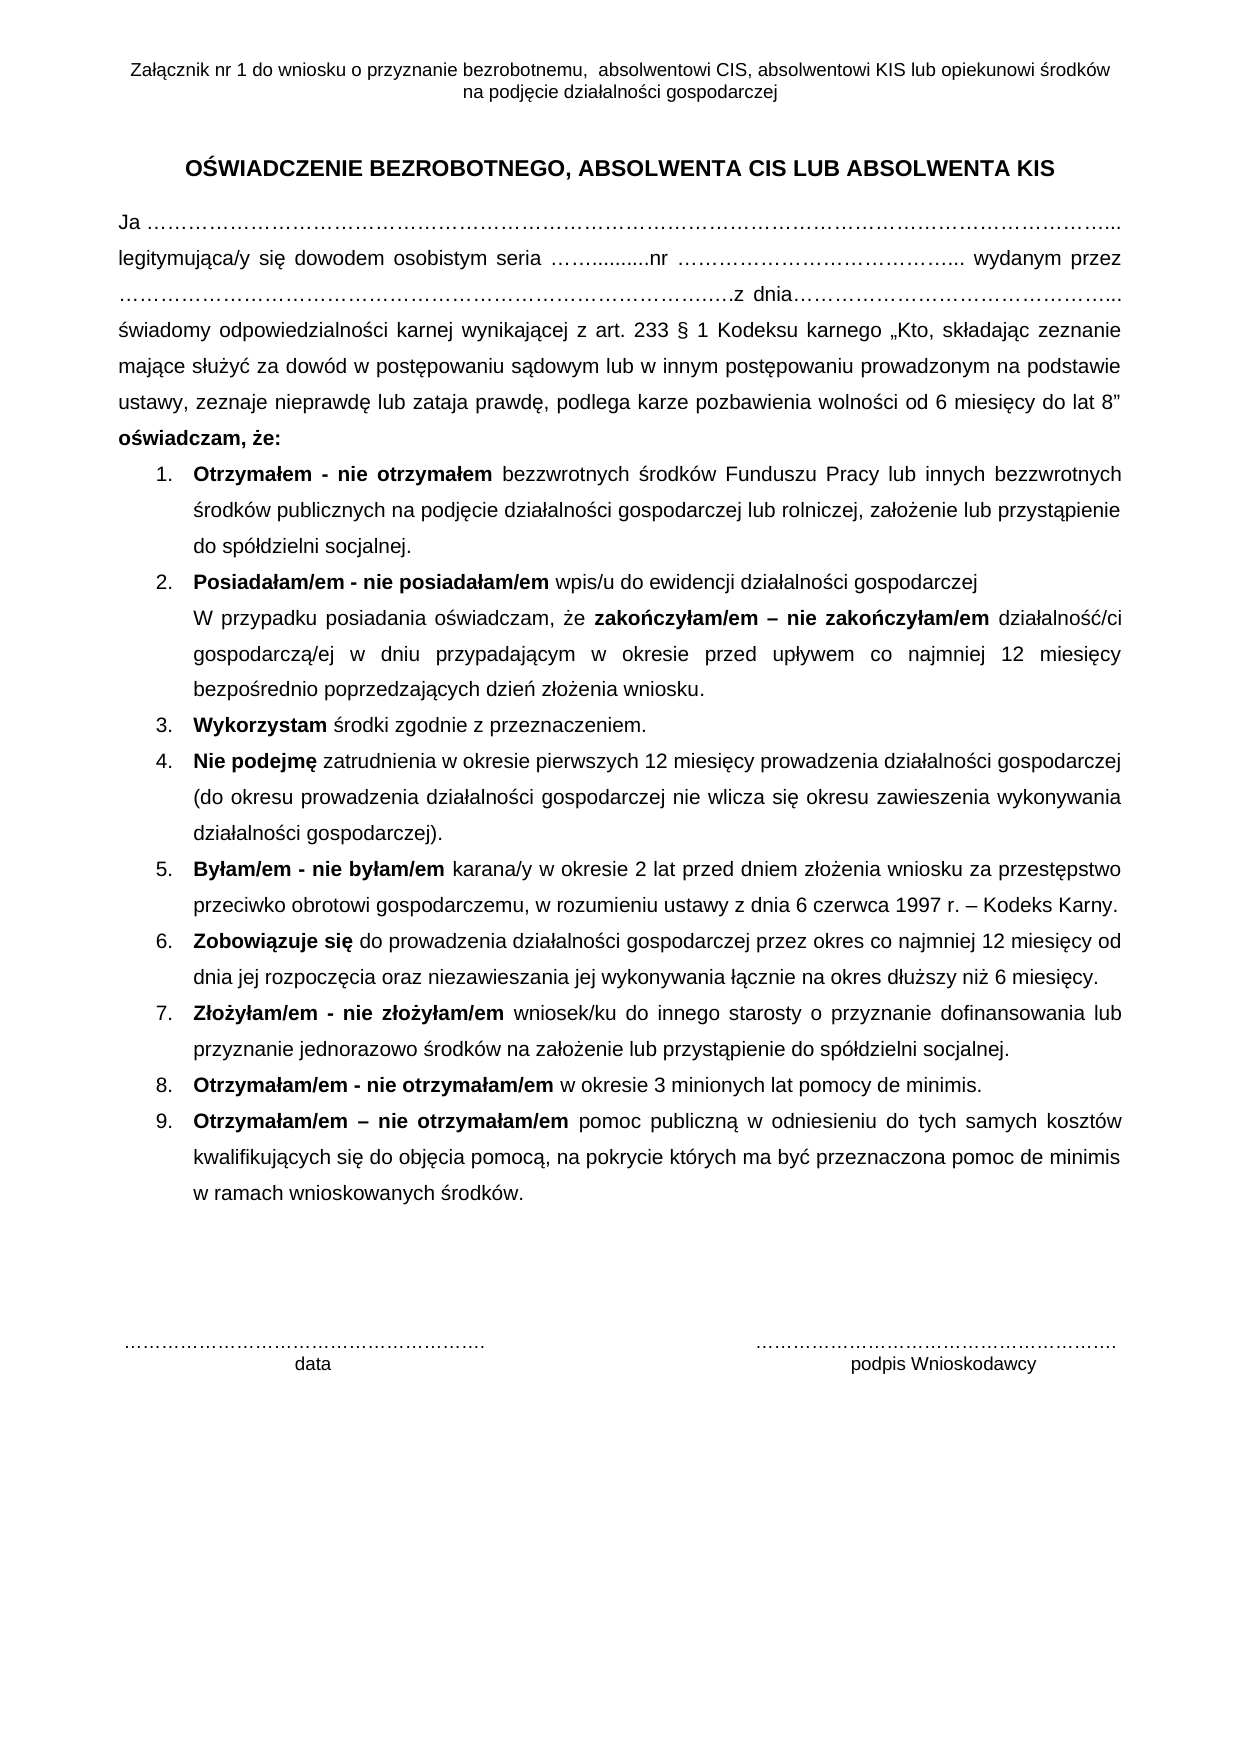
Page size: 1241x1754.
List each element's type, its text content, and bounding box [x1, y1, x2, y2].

text OŚWIADCZENIE BEZROBOTNEGO, ABSOLWENTA CIS LUB ABSOLWENTA KIS [118, 155, 1122, 181]
list Wykorzystam środki zgodnie z przeznaczeniem. [156, 713, 1122, 737]
list Zobowiązuje się do prowadzenia działalności gospodarczej przez okres co najmniej 12 miesięcy od dnia jej rozpoczęcia oraz niezawieszania jej wykonywania łącznie na okres dłuższy niż 6 miesięcy. [156, 929, 1122, 989]
list Posiadałam/em - nie posiadałam/em wpis/u do ewidencji działalności gospodarczej [156, 569, 1122, 593]
list Złożyłam/em - nie złożyłam/em wniosek/ku do innego starosty o przyznanie dofinansowania lub przyznanie jednorazowo środków na założenie lub przystąpienie do spółdzielni socjalnej. [156, 1001, 1122, 1061]
list Otrzymałem - nie otrzymałem bezzwrotnych środków Funduszu Pracy lub innych bezzwrotnych środków publicznych na podjęcie działalności gospodarczej lub rolniczej, założenie lub przystąpienie do spółdzielni socjalnej. [156, 462, 1122, 557]
list W przypadku posiadania oświadczam, że zakończyłam/em – nie zakończyłam/em działalność/ci gospodarczą/ej w dniu przypadającym w okresie przed upływem co najmniej 12 miesięcy bezpośrednio poprzedzających dzień złożenia wniosku. [193, 605, 1122, 701]
text Załącznik nr 1 do wniosku o przyznanie bezrobotnemu, absolwentowi CIS, absolwentowi KIS lub opiekunowi środków na podjęcie działalności gospodarczej [118, 59, 1122, 102]
text legitymująca/y się dowodem osobistym seria ……..........nr …………………………………... wydanym przez ………………………………………………………………………….….z dnia………………………………………... świadomy odpowiedzialności karnej wynikającej z art. 233 § 1 Kodeksu karnego „Kto, składając zeznanie mające służyć za dowód w postępowaniu sądowym lub w innym postępowaniu prowadzonym na podstawie ustawy, zeznaje nieprawdę lub zataja prawdę, podlega karze pozbawienia wolności od 6 miesięcy do lat 8” oświadczam, że: [118, 246, 1122, 450]
list Byłam/em - nie byłam/em karana/y w okresie 2 lat przed dniem złożenia wniosku za przestępstwo przeciwko obrotowi gospodarczemu, w rozumieniu ustawy z dnia 6 czerwca 1997 r. – Kodeks Karny. [156, 857, 1122, 917]
list Otrzymałam/em - nie otrzymałam/em w okresie 3 minionych lat pomocy de minimis. [156, 1073, 1122, 1097]
list Otrzymałam/em – nie otrzymałam/em pomoc publiczną w odniesieniu do tych samych kosztów kwalifikujących się do objęcia pomocą, na pokrycie których ma być przeznaczona pomoc de minimis w ramach wnioskowanych środków. [156, 1108, 1122, 1204]
list Nie podejmę zatrudnienia w okresie pierwszych 12 miesięcy prowadzenia działalności gospodarczej (do okresu prowadzenia działalności gospodarczej nie wlicza się okresu zawieszenia wykonywania działalności gospodarczej). [156, 749, 1122, 845]
text Ja …………………………………………………………………………………………………………………………... [118, 210, 1122, 234]
text data podpis Wnioskodawcy [118, 1353, 1122, 1374]
text …………………………………………………. …………………………………………………. [118, 1331, 1122, 1353]
